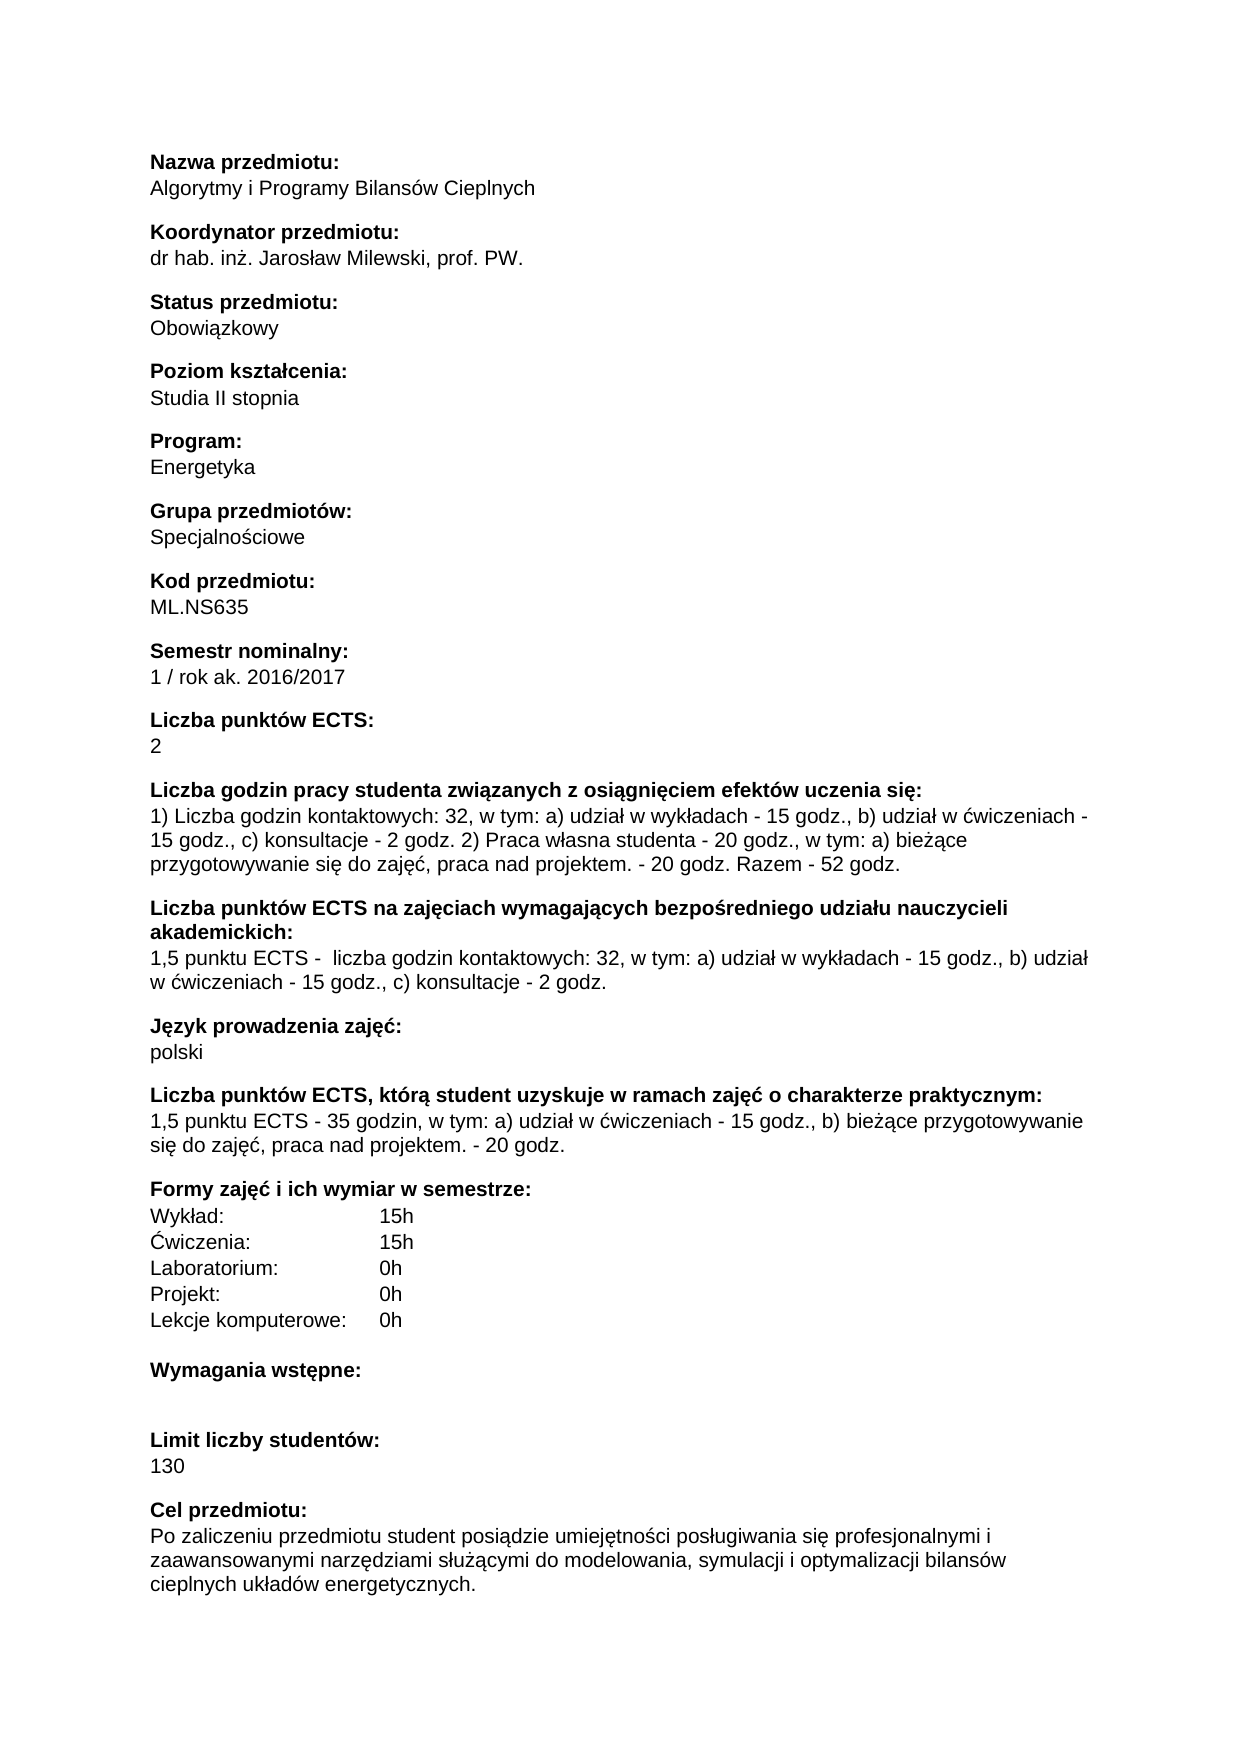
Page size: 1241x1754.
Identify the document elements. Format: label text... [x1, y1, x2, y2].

text Specjalnościowe [150, 525, 1090, 549]
text Formy zajęć i ich wymiar w semestrze: [150, 1177, 1090, 1201]
text Studia II stopnia [150, 385, 1090, 409]
text 2 [150, 734, 1090, 758]
text Nazwa przedmiotu: [150, 150, 1090, 174]
table_cell Projekt: [140, 1282, 367, 1306]
text 1,5 punktu ECTS - liczba godzin kontaktowych: 32, w tym: a) udział w wykładach - 15 godz., b) udział w ćwiczeniach - 15 godz., c) konsultacje - 2 godz. [150, 946, 1090, 994]
table_cell 0h [369, 1306, 597, 1332]
text polski [150, 1039, 1090, 1063]
text dr hab. inż. Jarosław Milewski, prof. PW. [150, 246, 1090, 270]
text 1,5 punktu ECTS - 35 godzin, w tym: a) udział w ćwiczeniach - 15 godz., b) bieżące przygotowywanie się do zajęć, praca nad projektem. - 20 godz. [150, 1109, 1090, 1157]
text Energetyka [150, 455, 1090, 479]
table_header 15h [369, 1204, 597, 1228]
text Wymagania wstępne: [150, 1358, 1090, 1382]
text Semestr nominalny: [150, 638, 1090, 662]
table_cell 15h [369, 1228, 597, 1254]
table_cell Laboratorium: [140, 1256, 367, 1280]
text Obowiązkowy [150, 316, 1090, 339]
text Liczba punktów ECTS na zajęciach wymagających bezpośredniego udziału nauczycieli akademickich: [150, 896, 1090, 944]
text Poziom kształcenia: [150, 359, 1090, 383]
text ML.NS635 [150, 595, 1090, 619]
text Koordynator przedmiotu: [150, 220, 1090, 244]
text 1) Liczba godzin kontaktowych: 32, w tym: a) udział w wykładach - 15 godz., b) udział w ćwiczeniach - 15 godz., c) konsultacje - 2 godz. 2) Praca własna studenta - 20 godz., w tym: a) bieżące przygotowywanie się do zajęć, praca nad projektem. - 20 godz. Razem - 52 godz. [150, 804, 1090, 876]
table_cell Lekcje komputerowe: [140, 1308, 367, 1332]
text Status przedmiotu: [150, 289, 1090, 313]
text Kod przedmiotu: [150, 569, 1090, 593]
text Program: [150, 429, 1090, 453]
text Liczba punktów ECTS: [150, 708, 1090, 732]
text Algorytmy i Programy Bilansów Cieplnych [150, 176, 1090, 200]
table_cell Ćwiczenia: [140, 1230, 367, 1254]
text Liczba godzin pracy studenta związanych z osiągnięciem efektów uczenia się: [150, 778, 1090, 802]
text Cel przedmiotu: [150, 1497, 1090, 1521]
text Język prowadzenia zajęć: [150, 1013, 1090, 1037]
text Grupa przedmiotów: [150, 499, 1090, 523]
text Limit liczby studentów: [150, 1428, 1090, 1452]
table_cell 0h [369, 1280, 597, 1306]
text 1 / rok ak. 2016/2017 [150, 664, 1090, 688]
text 130 [150, 1454, 1090, 1478]
table_cell 0h [369, 1254, 597, 1280]
text Liczba punktów ECTS, którą student uzyskuje w ramach zajęć o charakterze praktycznym: [150, 1083, 1090, 1107]
text Po zaliczeniu przedmiotu student posiądzie umiejętności posługiwania się profesjonalnymi i zaawansowanymi narzędziami służącymi do modelowania, symulacji i optymalizacji bilansów cieplnych układów energetycznych. [150, 1523, 1090, 1595]
table_header Wykład: [140, 1204, 367, 1228]
